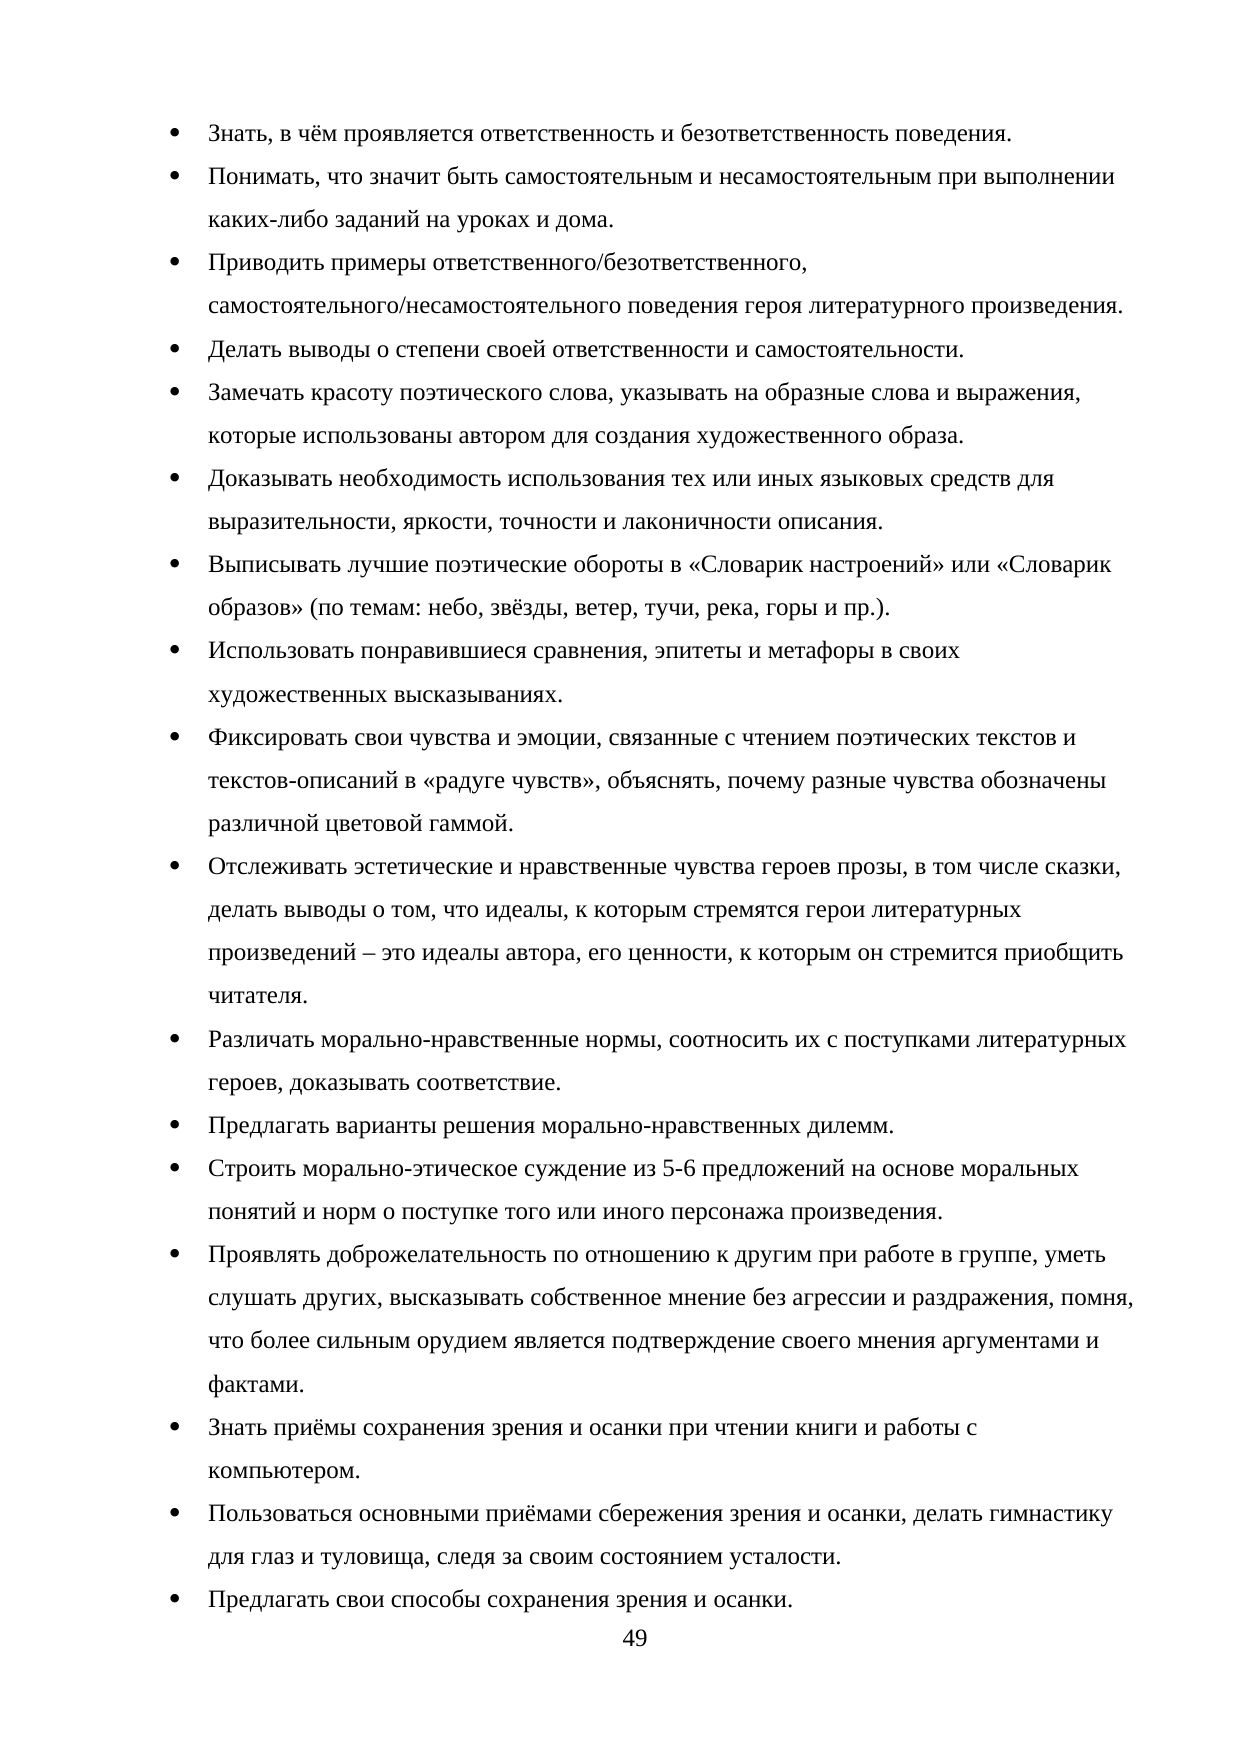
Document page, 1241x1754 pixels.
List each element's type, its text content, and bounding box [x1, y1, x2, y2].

list Приводить примеры ответственного/безответственного, самостоятельного/несамостоятельного поведения героя литературного произведения. [170, 247, 1137, 319]
list Понимать, что значит быть самостоятельным и несамостоятельным при выполнении каких-либо заданий на уроках и дома. [170, 161, 1137, 233]
list Фиксировать свои чувства и эмоции, связанные с чтением поэтических текстов и текстов-описаний в «радуге чувств», объяснять, почему разные чувства обозначены различной цветовой гаммой. [170, 722, 1137, 837]
list Знать, в чём проявляется ответственность и безответственность поведения. [170, 118, 1137, 147]
list Проявлять доброжелательность по отношению к другим при работе в группе, уметь слушать других, высказывать собственное мнение без агрессии и раздражения, помня, что более сильным орудием является подтверждение своего мнения аргументами и фактами. [170, 1239, 1137, 1397]
list Предлагать свои способы сохранения зрения и осанки. [170, 1584, 1137, 1613]
list Отслеживать эстетические и нравственные чувства героев прозы, в том числе сказки, делать выводы о том, что идеалы, к которым стремятся герои литературных произведений – это идеалы автора, его ценности, к которым он стремится приобщить читателя. [170, 851, 1137, 1009]
list Использовать понравившиеся сравнения, эпитеты и метафоры в своих художественных высказываниях. [170, 636, 1137, 707]
list Предлагать варианты решения морально-нравственных дилемм. [170, 1110, 1137, 1139]
list Строить морально-этическое суждение из 5-6 предложений на основе моральных понятий и норм о поступке того или иного персонажа произведения. [170, 1153, 1137, 1225]
list Доказывать необходимость использования тех или иных языковых средств для выразительности, яркости, точности и лаконичности описания. [170, 463, 1137, 535]
list Делать выводы о степени своей ответственности и самостоятельности. [170, 334, 1137, 362]
list Знать приёмы сохранения зрения и осанки при чтении книги и работы с компьютером. [170, 1412, 1137, 1484]
list Выписывать лучшие поэтические обороты в «Словарик настроений» или «Словарик образов» (по темам: небо, звёзды, ветер, тучи, река, горы и пр.). [170, 549, 1137, 621]
list Различать морально-нравственные нормы, соотносить их с поступками литературных героев, доказывать соответствие. [170, 1024, 1137, 1096]
list Замечать красоту поэтического слова, указывать на образные слова и выражения, которые использованы автором для создания художественного образа. [170, 377, 1137, 449]
list Пользоваться основными приёмами сбережения зрения и осанки, делать гимнастику для глаз и туловища, следя за своим состоянием усталости. [170, 1498, 1137, 1570]
